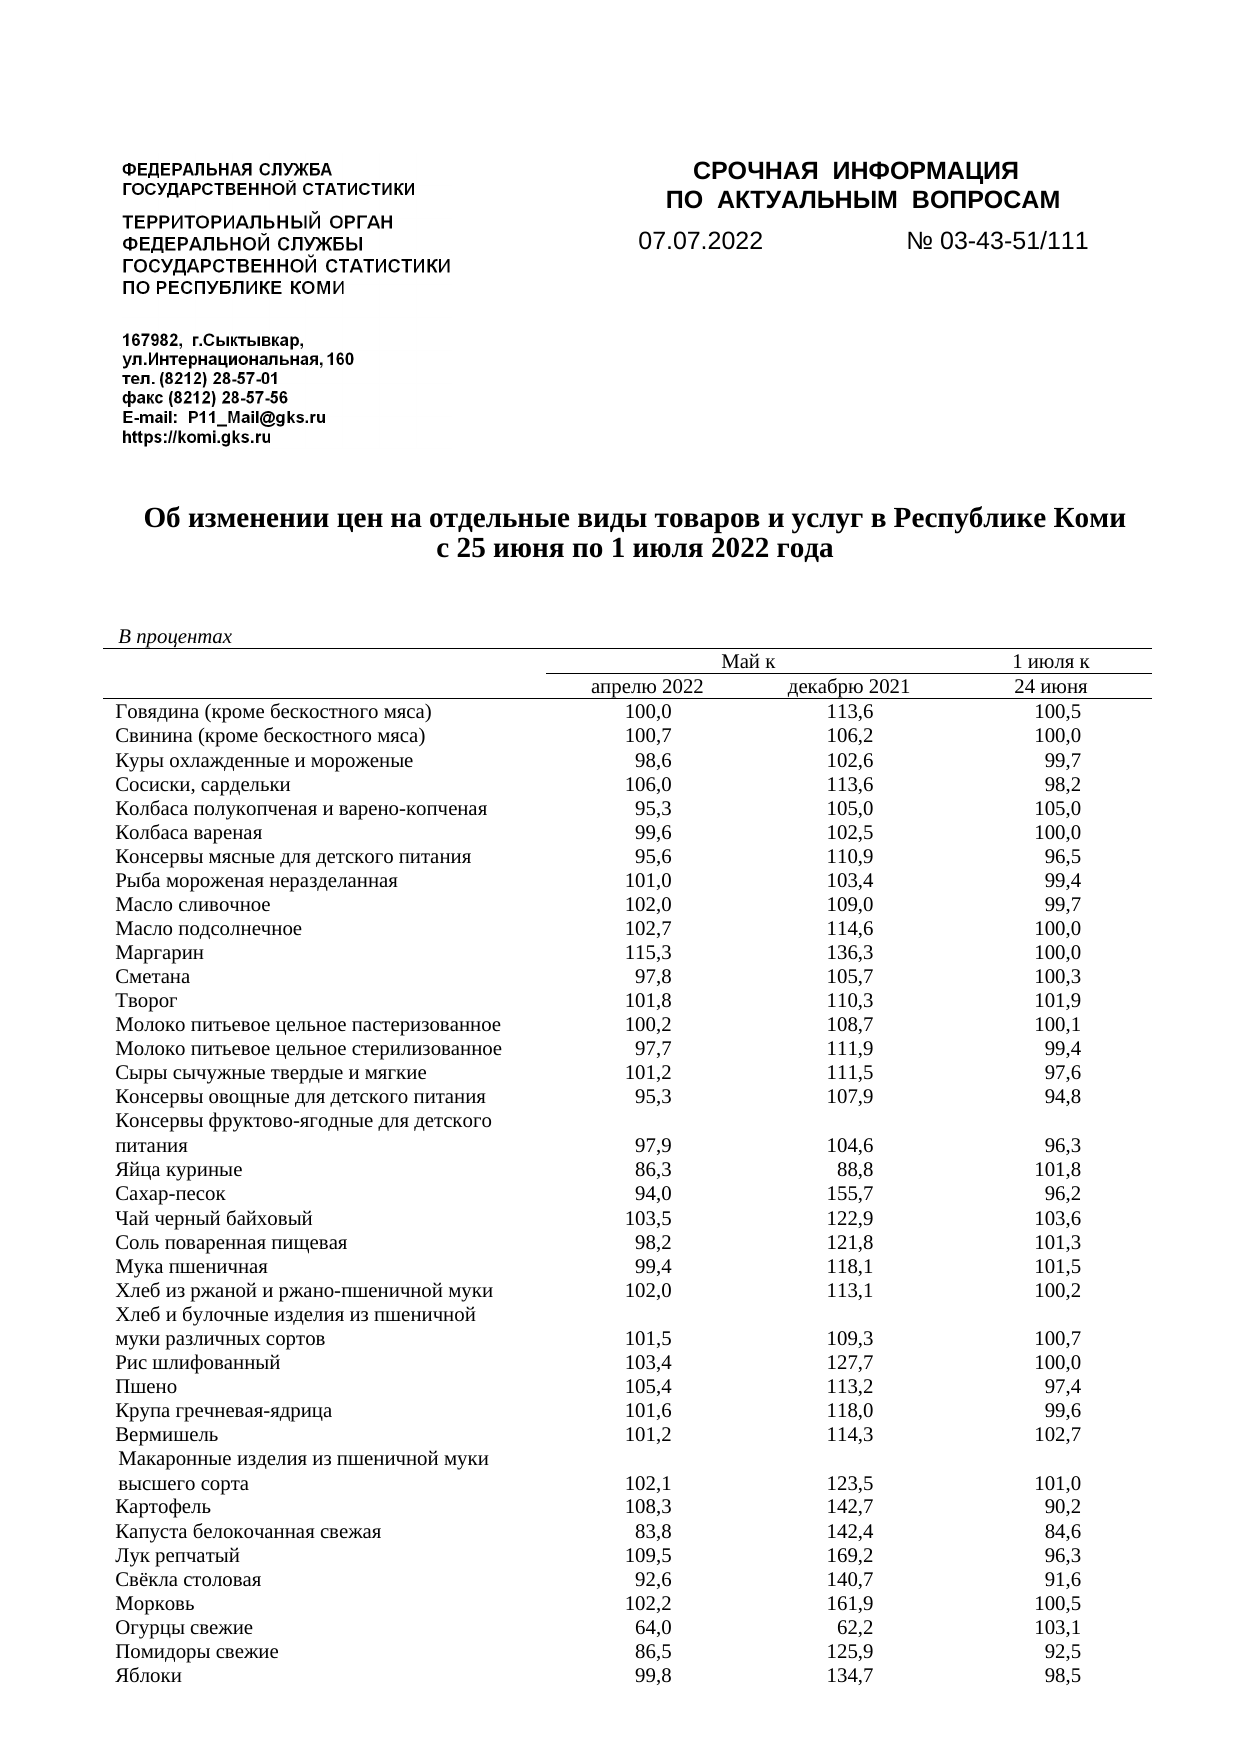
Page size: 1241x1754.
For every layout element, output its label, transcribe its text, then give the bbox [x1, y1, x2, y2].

table_cell 99,4 [546, 1254, 748, 1278]
table_cell 142,7 [748, 1495, 950, 1518]
table_cell 101,8 [950, 1157, 1152, 1181]
table_cell 102,0 [546, 1278, 748, 1302]
table_cell Сахар-песок [103, 1181, 546, 1205]
table_cell Яблоки [103, 1663, 546, 1687]
table_cell Макаронные изделия из пшеничной муки высшего сорта [103, 1446, 546, 1494]
table_cell 127,7 [748, 1350, 950, 1374]
table_cell 88,8 [748, 1157, 950, 1181]
table_cell 161,9 [748, 1591, 950, 1615]
table_cell 96,2 [950, 1181, 1152, 1205]
table_cell 95,3 [546, 1084, 748, 1108]
table_cell 91,6 [950, 1567, 1152, 1591]
table_cell 111,5 [748, 1060, 950, 1084]
table_cell 118,1 [748, 1254, 950, 1278]
table_cell 125,9 [748, 1639, 950, 1663]
table_cell 86,3 [546, 1157, 748, 1181]
table_cell 62,2 [748, 1615, 950, 1639]
table_cell 84,6 [950, 1519, 1152, 1543]
table_cell 94,8 [950, 1084, 1152, 1108]
table_cell 99,4 [950, 868, 1152, 892]
table_header 1 июля к [950, 649, 1152, 673]
table_cell Помидоры свежие [103, 1639, 546, 1663]
table_cell 99,8 [546, 1663, 748, 1687]
table_cell 95,3 [546, 796, 748, 820]
table_cell 100,3 [950, 964, 1152, 988]
table_cell 101,0 [950, 1446, 1152, 1494]
table_cell Хлеб и булочные изделия из пшеничной муки различных сортов [103, 1302, 546, 1350]
table_cell Колбаса вареная [103, 820, 546, 844]
table_cell Свинина (кроме бескостного мяса) [103, 724, 546, 747]
table_cell 121,8 [748, 1230, 950, 1254]
table_cell 113,1 [748, 1278, 950, 1302]
table_cell 100,0 [950, 916, 1152, 940]
table_cell 100,1 [950, 1012, 1152, 1036]
table_cell Чай черный байховый [103, 1205, 546, 1230]
table_cell 136,3 [748, 940, 950, 964]
table_cell 83,8 [546, 1519, 748, 1543]
table_cell Сыры сычужные твердые и мягкие [103, 1060, 546, 1084]
table_cell 101,3 [950, 1230, 1152, 1254]
table_cell Яйца куриные [103, 1157, 546, 1181]
table_cell 102,1 [546, 1446, 748, 1494]
table_cell 102,0 [546, 892, 748, 916]
table_cell 102,7 [950, 1422, 1152, 1446]
table_cell 99,6 [546, 820, 748, 844]
table_cell 100,7 [546, 724, 748, 747]
table_cell 102,7 [546, 916, 748, 940]
table_cell 98,2 [950, 772, 1152, 796]
table_cell 92,5 [950, 1639, 1152, 1663]
text Об изменении цен на отдельные виды товаров и услуг в Республике Коми c 25 июня по 1 июля 2022 года [118, 503, 1152, 563]
table_cell 134,7 [748, 1663, 950, 1687]
table_cell 103,6 [950, 1205, 1152, 1230]
table_cell 97,6 [950, 1060, 1152, 1084]
table_cell 100,0 [546, 699, 748, 723]
table_cell 108,7 [748, 1012, 950, 1036]
table_cell 118,0 [748, 1398, 950, 1422]
table_cell Маргарин [103, 940, 546, 964]
table_cell 90,2 [950, 1495, 1152, 1518]
table_cell Крупа гречневая-ядрица [103, 1398, 546, 1422]
table_cell Колбаса полукопченая и варено-копченая [103, 796, 546, 820]
table_cell 105,0 [748, 796, 950, 820]
table_cell 105,4 [546, 1374, 748, 1398]
table_cell Пшено [103, 1374, 546, 1398]
table_cell 115,3 [546, 940, 748, 964]
table_cell 110,9 [748, 844, 950, 868]
table_cell 101,8 [546, 988, 748, 1012]
table_cell 98,5 [950, 1663, 1152, 1687]
table_header [103, 649, 546, 698]
table_cell 24 июня [950, 674, 1152, 698]
table_cell 113,6 [748, 699, 950, 723]
table_cell 122,9 [748, 1205, 950, 1230]
table_cell декабрю 2021 [748, 674, 950, 698]
table_cell Огурцы свежие [103, 1615, 546, 1639]
table_cell 103,4 [748, 868, 950, 892]
table_cell 104,6 [748, 1109, 950, 1157]
table_cell Творог [103, 988, 546, 1012]
table_cell 123,5 [748, 1446, 950, 1494]
table_cell 95,6 [546, 844, 748, 868]
table_cell 113,6 [748, 772, 950, 796]
table_cell 101,5 [546, 1302, 748, 1350]
table_cell Рис шлифованный [103, 1350, 546, 1374]
table_cell 140,7 [748, 1567, 950, 1591]
table_cell Сметана [103, 964, 546, 988]
picture [122, 153, 453, 449]
table_cell Куры охлажденные и мороженые [103, 748, 546, 772]
table_cell 98,2 [546, 1230, 748, 1254]
table_cell 92,6 [546, 1567, 748, 1591]
table_cell Консервы овощные для детского питания [103, 1084, 546, 1108]
table_cell 103,1 [950, 1615, 1152, 1639]
table_cell 94,0 [546, 1181, 748, 1205]
table_cell 113,2 [748, 1374, 950, 1398]
table_cell 155,7 [748, 1181, 950, 1205]
table_cell Свёкла столовая [103, 1567, 546, 1591]
table_cell 108,3 [546, 1495, 748, 1518]
table_cell 86,5 [546, 1639, 748, 1663]
table_cell Мука пшеничная [103, 1254, 546, 1278]
table_cell 97,4 [950, 1374, 1152, 1398]
table_cell 142,4 [748, 1519, 950, 1543]
table_cell 64,0 [546, 1615, 748, 1639]
table_cell 111,9 [748, 1036, 950, 1060]
table_cell 106,0 [546, 772, 748, 796]
table_cell 105,7 [748, 964, 950, 988]
table_cell 96,3 [950, 1543, 1152, 1567]
table_cell Молоко питьевое цельное пастеризованное [103, 1012, 546, 1036]
table_cell 114,3 [748, 1422, 950, 1446]
table_cell Капуста белокочанная свежая [103, 1519, 546, 1543]
table_cell Масло подсолнечное [103, 916, 546, 940]
table_cell Рыба мороженая неразделанная [103, 868, 546, 892]
table_cell 101,2 [546, 1422, 748, 1446]
table_cell 100,0 [950, 820, 1152, 844]
table_cell 102,2 [546, 1591, 748, 1615]
table_cell 101,9 [950, 988, 1152, 1012]
table_cell 99,4 [950, 1036, 1152, 1060]
table_cell 109,0 [748, 892, 950, 916]
table_cell 101,0 [546, 868, 748, 892]
table_cell 107,9 [748, 1084, 950, 1108]
table_cell 109,5 [546, 1543, 748, 1567]
table_cell 169,2 [748, 1543, 950, 1567]
table_cell 100,2 [950, 1278, 1152, 1302]
table_cell Соль поваренная пищевая [103, 1230, 546, 1254]
table_cell 101,2 [546, 1060, 748, 1084]
table_cell 110,3 [748, 988, 950, 1012]
table_cell 99,6 [950, 1398, 1152, 1422]
table_cell 106,2 [748, 724, 950, 747]
table_cell 103,5 [546, 1205, 748, 1230]
table_cell Консервы мясные для детского питания [103, 844, 546, 868]
table_cell Лук репчатый [103, 1543, 546, 1567]
table_cell 96,5 [950, 844, 1152, 868]
table_cell 101,6 [546, 1398, 748, 1422]
table_cell 100,0 [950, 1350, 1152, 1374]
table_cell Говядина (кроме бескостного мяса) [103, 699, 546, 723]
table_cell Сосиски, сардельки [103, 772, 546, 796]
text В процентах [118, 624, 1152, 648]
table_cell 114,6 [748, 916, 950, 940]
table_cell Вермишель [103, 1422, 546, 1446]
table_cell 97,7 [546, 1036, 748, 1060]
table_cell 100,2 [546, 1012, 748, 1036]
table_cell Молоко питьевое цельное стерилизованное [103, 1036, 546, 1060]
table_cell Морковь [103, 1591, 546, 1615]
table_cell 100,0 [950, 940, 1152, 964]
table_cell Консервы фруктово-ягодные для детского питания [103, 1109, 546, 1157]
table_cell Масло сливочное [103, 892, 546, 916]
table_cell 97,9 [546, 1109, 748, 1157]
table_cell 99,7 [950, 892, 1152, 916]
table_cell 102,6 [748, 748, 950, 772]
table_cell 105,0 [950, 796, 1152, 820]
table_cell 100,5 [950, 699, 1152, 723]
table_cell 98,6 [546, 748, 748, 772]
table_cell Картофель [103, 1495, 546, 1518]
table_cell 101,5 [950, 1254, 1152, 1278]
table_cell 99,7 [950, 748, 1152, 772]
table_cell 109,3 [748, 1302, 950, 1350]
table_cell 97,8 [546, 964, 748, 988]
table_cell 103,4 [546, 1350, 748, 1374]
table_cell 100,0 [950, 724, 1152, 747]
table_header Май к [546, 649, 950, 673]
table_cell Хлеб из ржаной и ржано-пшеничной муки [103, 1278, 546, 1302]
table_cell апрелю 2022 [546, 674, 748, 698]
table_cell 100,5 [950, 1591, 1152, 1615]
table_cell 96,3 [950, 1109, 1152, 1157]
table_cell 100,7 [950, 1302, 1152, 1350]
table_cell 102,5 [748, 820, 950, 844]
